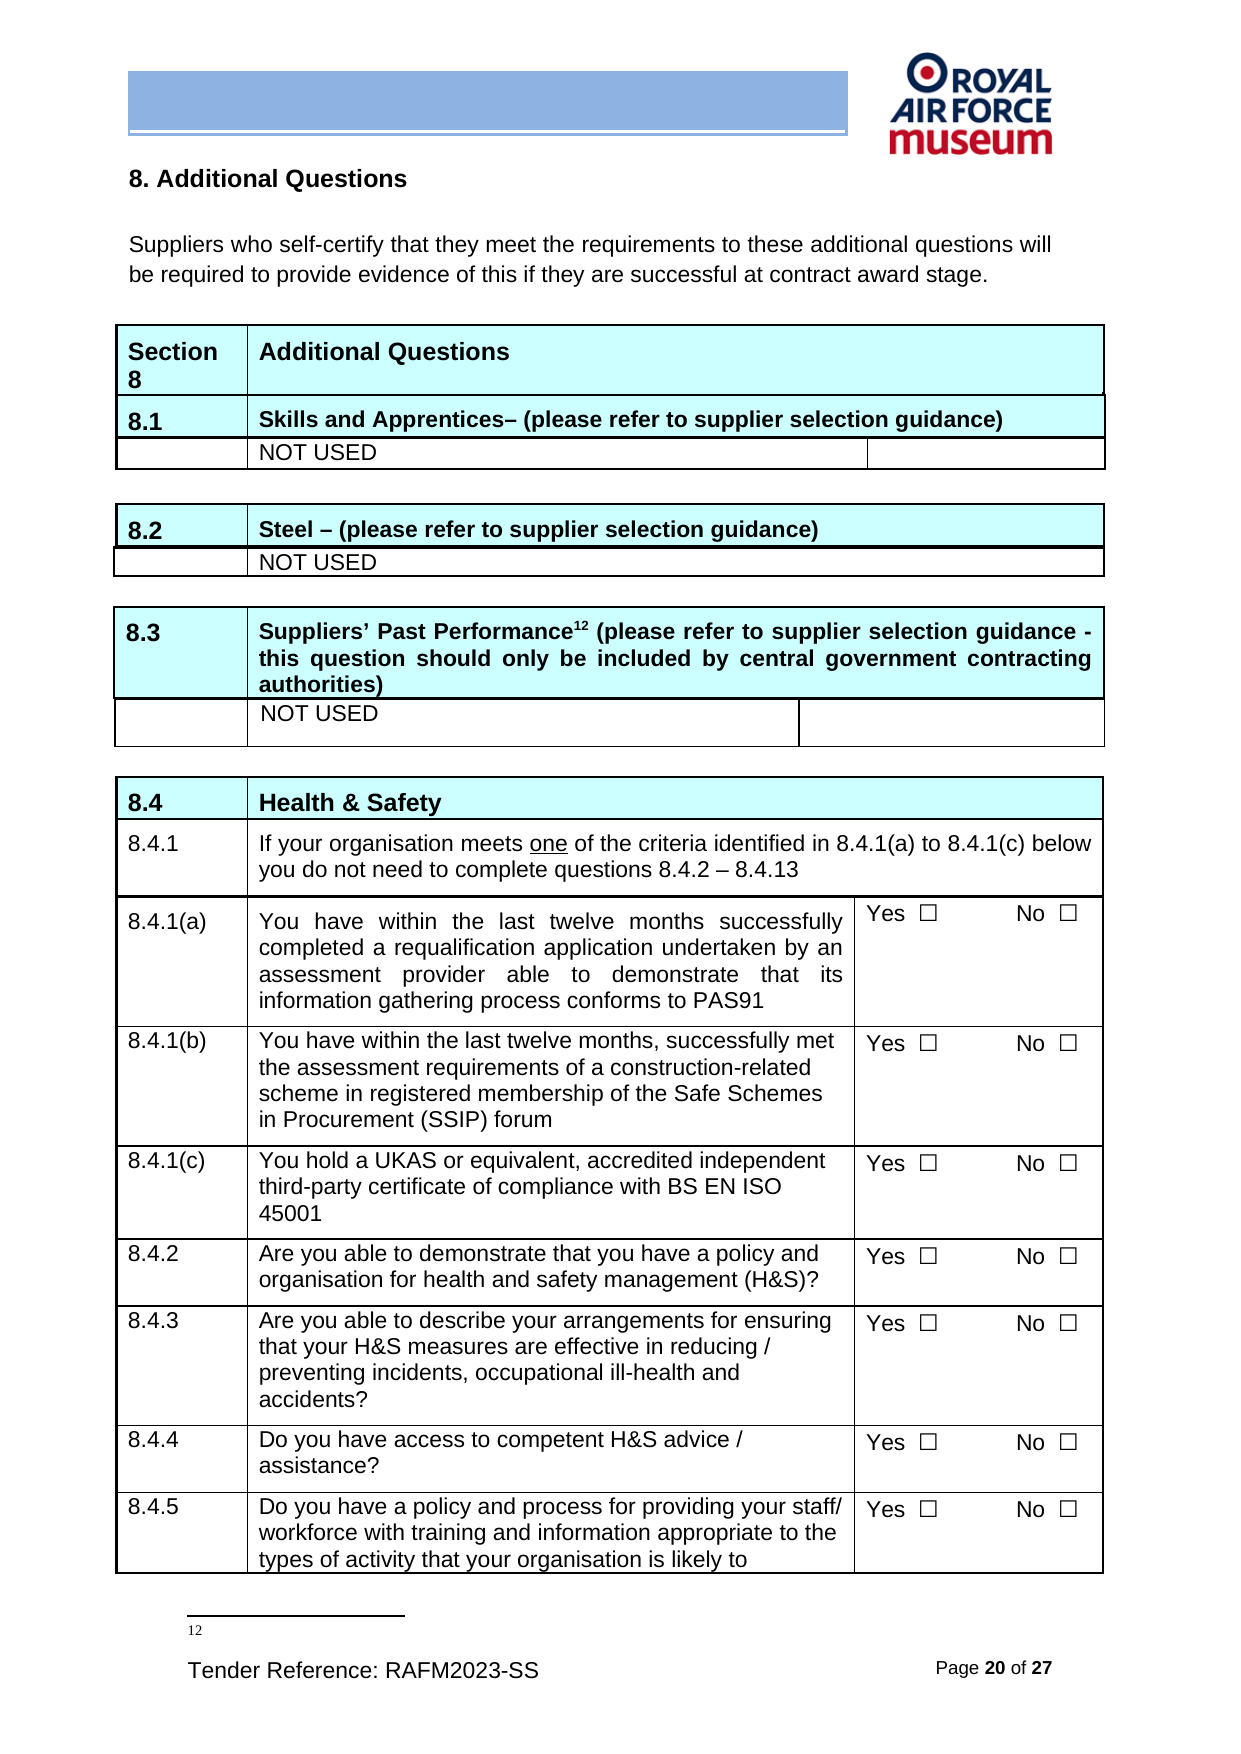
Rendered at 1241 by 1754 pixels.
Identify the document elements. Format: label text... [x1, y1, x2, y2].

table_header [115, 549, 247, 575]
table_header [118, 439, 247, 468]
table_header 8.4 [118, 778, 247, 818]
table_header 8.2 [118, 505, 247, 545]
table_header NOT USED [248, 700, 798, 746]
table_header Suppliers’ Past Performance (please refer to supplier selection guidance - this question should only be included by central government contracting authorities) [248, 608, 1103, 697]
table_cell Do you have access to competent H&S advice / assistance? [248, 1426, 854, 1491]
table_cell If your organisation meets one of the criteria identified in 8.4.1(a) to 8.4.1(c) below you do not need to complete questions 8.4.2 – 8.4.13 [248, 820, 1102, 895]
table_cell 8.4.1 [118, 820, 247, 895]
table_header NOT USED [248, 439, 867, 468]
table_cell Yes ☐ No ☐ [855, 1240, 1102, 1305]
table_cell Yes ☐ No ☐ [855, 898, 1102, 1026]
table_cell Yes ☐ No ☐ [855, 1426, 1102, 1491]
table_cell Are you able to describe your arrangements for ensuring that your H&S measures are effective in reducing / preventing incidents, occupational ill-health and accidents? [248, 1307, 854, 1424]
table_header [116, 700, 247, 746]
table_header Steel – (please refer to supplier selection guidance) [248, 505, 1103, 545]
table_header [868, 439, 1104, 468]
table_cell 8.4.2 [118, 1240, 247, 1305]
table_header [800, 700, 1104, 746]
text Suppliers who self-certify that they meet the requirements to these additional questions will be required to provide evidence of this if they are successful at contract award stage. [128, 231, 1053, 287]
text 8. Additional Questions [128, 164, 1053, 193]
table_header 8.3 [115, 608, 247, 697]
table_cell Yes ☐ No ☐ [855, 1027, 1102, 1145]
table_cell You hold a UKAS or equivalent, accredited independent third-party certificate of compliance with BS EN ISO 45001 [248, 1147, 854, 1238]
table_cell 8.4.1(b) [118, 1027, 247, 1145]
table_cell 8.4.1(c) [118, 1147, 247, 1238]
table_header Section 8 [118, 326, 247, 394]
table_header Additional Questions [248, 326, 1103, 394]
table_cell 8.4.4 [118, 1426, 247, 1491]
table_cell 8.4.3 [118, 1307, 247, 1424]
table_cell Yes ☐ No ☐ [855, 1493, 1102, 1572]
table_cell Yes ☐ No ☐ [855, 1307, 1102, 1424]
table_cell 8.4.1(a) [118, 898, 247, 1026]
table_cell Skills and Apprentices– (please refer to supplier selection guidance) [248, 396, 1104, 436]
picture [889, 52, 1053, 155]
table_cell 8.4.5 [118, 1493, 247, 1572]
table_cell Are you able to demonstrate that you have a policy and organisation for health and safety management (H&S)? [248, 1240, 854, 1305]
table_cell You have within the last twelve months successfully completed a requalification application undertaken by an assessment provider able to demonstrate that its information gathering process conforms to PAS91 [248, 898, 854, 1026]
table_header NOT USED [248, 549, 1103, 575]
table_cell You have within the last twelve months, successfully met the assessment requirements of a construction-related scheme in registered membership of the Safe Schemes in Procurement (SSIP) forum [248, 1027, 854, 1145]
table_cell Yes ☐ No ☐ [855, 1147, 1102, 1238]
table_header Health & Safety [248, 778, 1102, 818]
table_cell 8.1 [118, 396, 247, 436]
